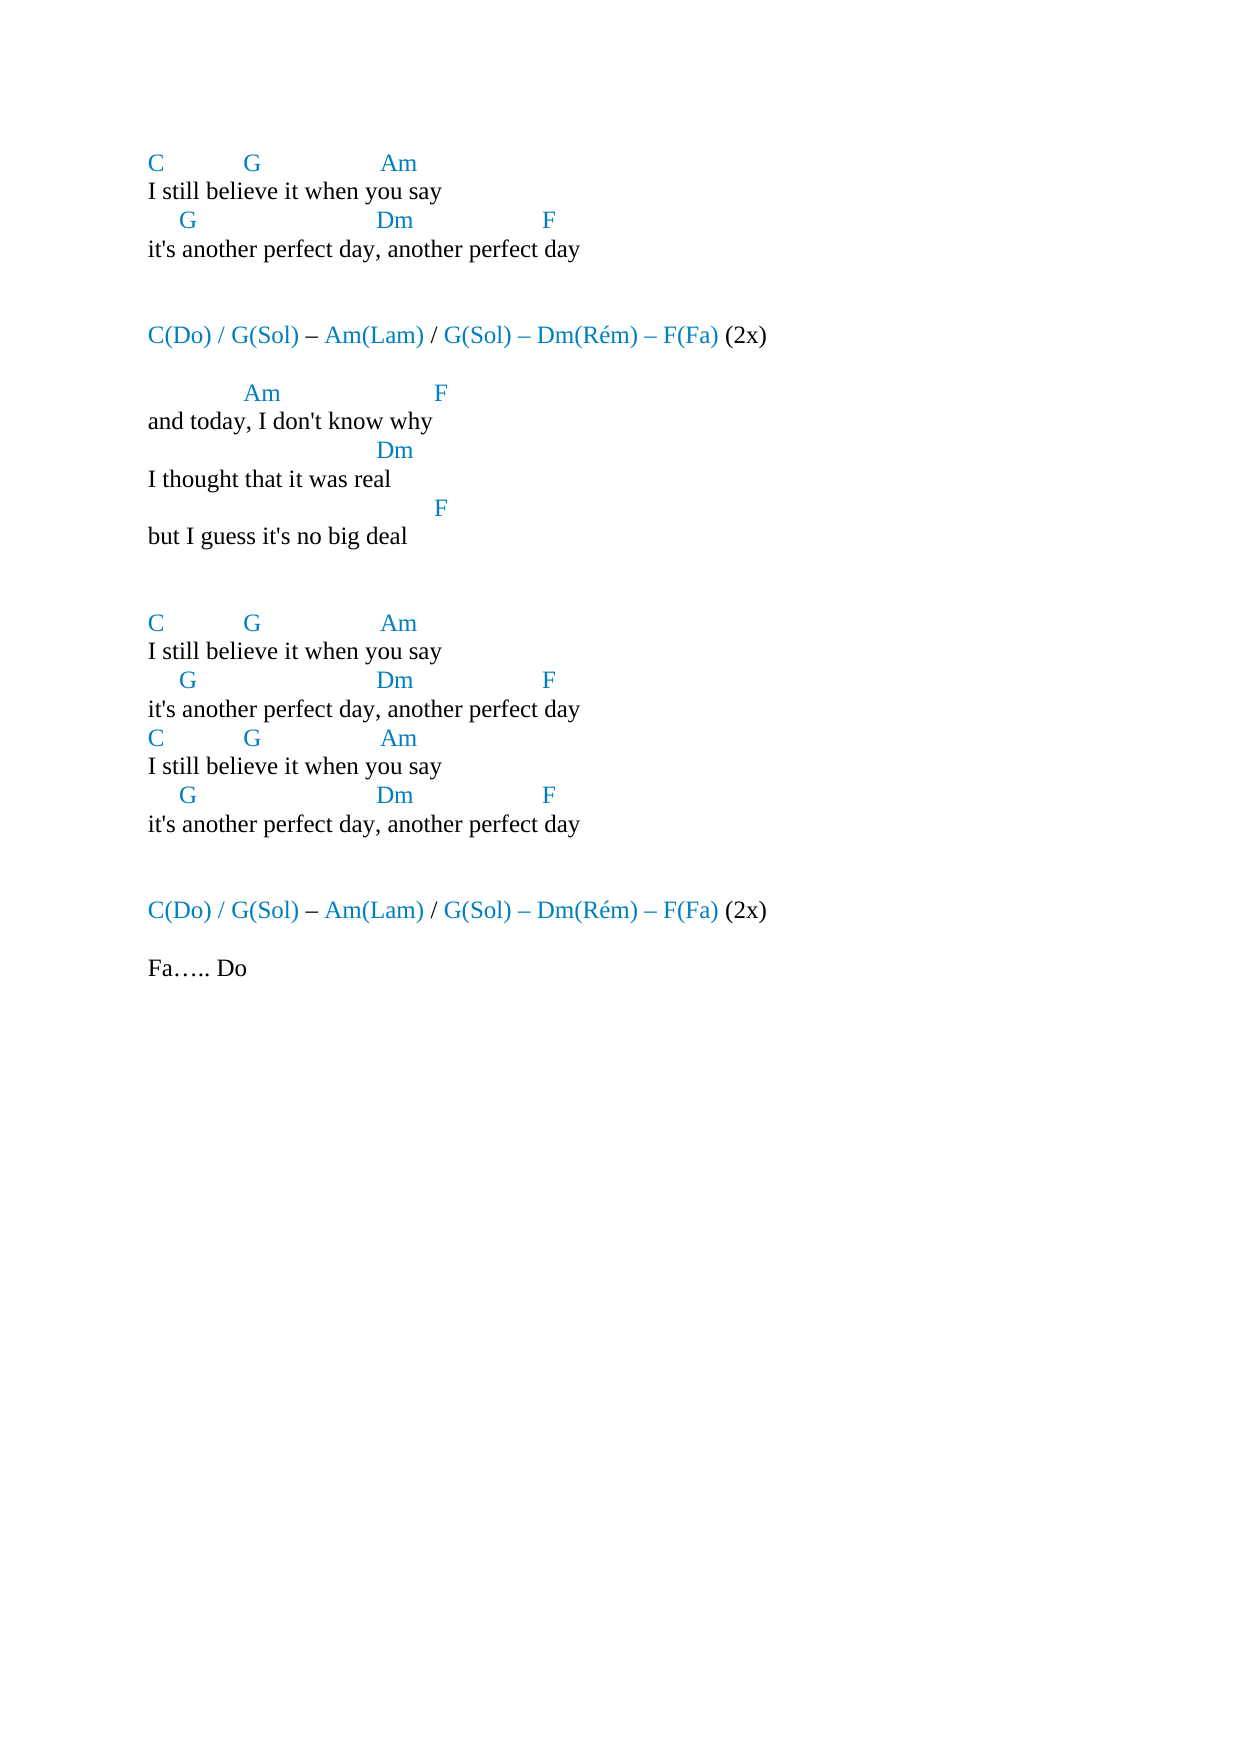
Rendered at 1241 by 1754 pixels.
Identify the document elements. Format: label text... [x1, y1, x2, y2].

text C G Am [148, 148, 1093, 176]
text I thought that it was real [148, 464, 1093, 493]
text G Dm F [148, 665, 1093, 694]
text F [148, 493, 1093, 521]
text C(Do) / G(Sol) – Am(Lam) / G(Sol) – Dm(Rém) – F(Fa) (2x) [148, 895, 1093, 924]
text G Dm F [148, 780, 1093, 809]
text C G Am [148, 608, 1093, 636]
text C G Am [148, 723, 1093, 751]
text G Dm F [148, 205, 1093, 234]
text C(Do) / G(Sol) – Am(Lam) / G(Sol) – Dm(Rém) – F(Fa) (2x) [148, 320, 1093, 349]
text and today, I don't know why [148, 406, 1093, 435]
text I still believe it when you say [148, 176, 1093, 205]
text I still believe it when you say [148, 636, 1093, 665]
text it's another perfect day, another perfect day [148, 809, 1093, 838]
text I still believe it when you say [148, 751, 1093, 780]
text Fa….. Do [148, 953, 1093, 981]
text but I guess it's no big deal [148, 521, 1093, 550]
text it's another perfect day, another perfect day [148, 694, 1093, 723]
text Am F [148, 378, 1093, 406]
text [148, 234, 1093, 263]
text Dm [148, 435, 1093, 464]
